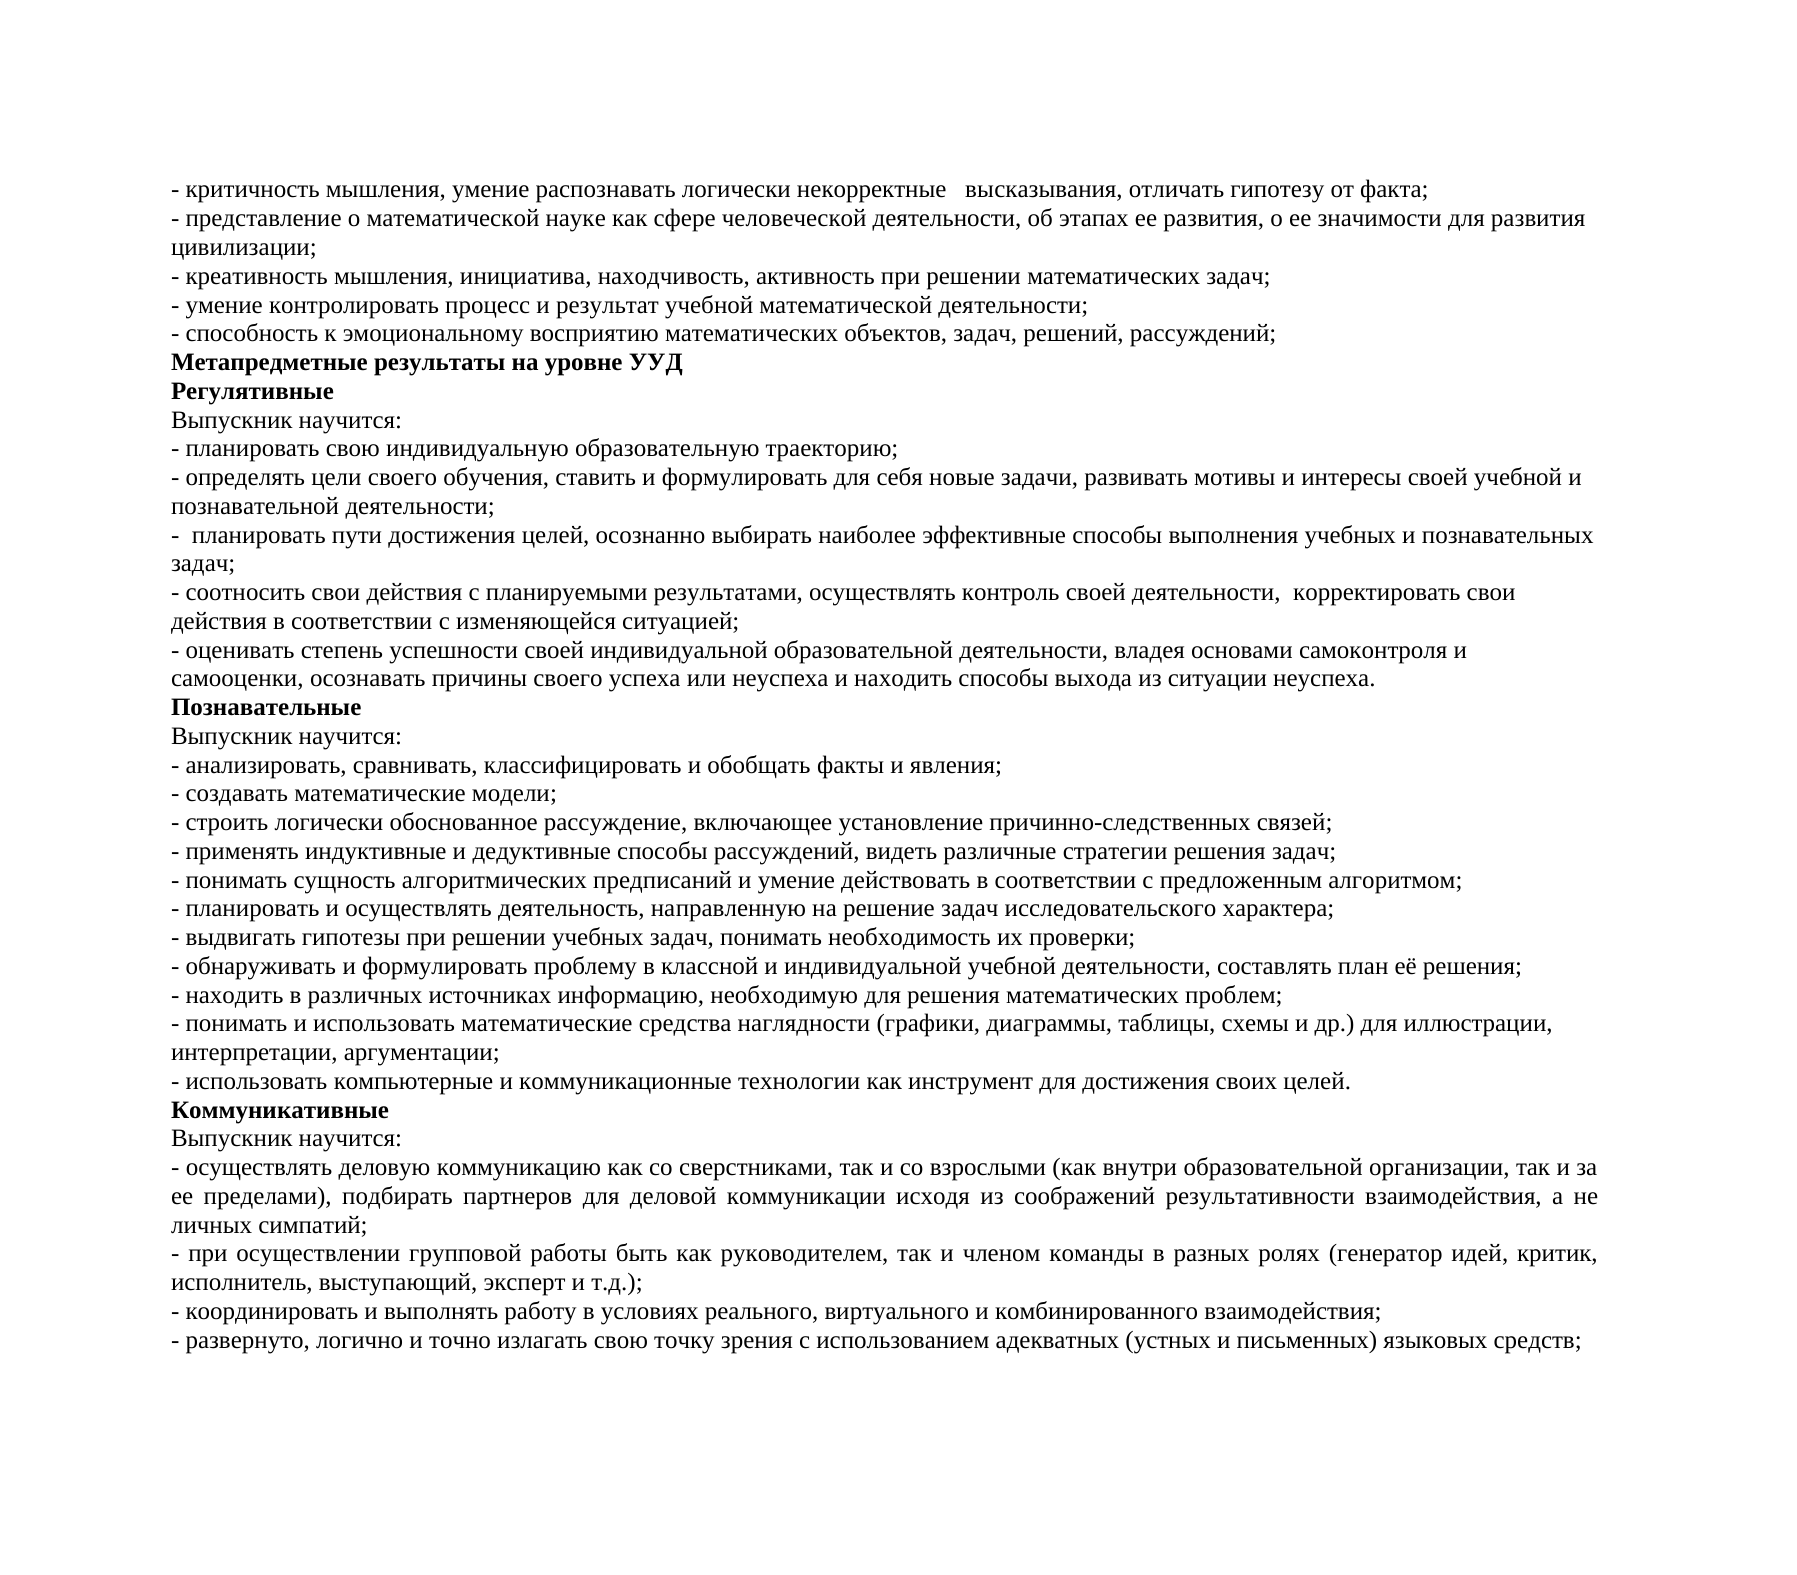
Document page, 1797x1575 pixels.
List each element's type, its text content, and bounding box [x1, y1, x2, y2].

text - понимать и использовать математические средства наглядности (графики, диаграммы, таблицы, схемы и др.) для иллюстрации, интерпретации, аргументации; [171, 1008, 1599, 1066]
text - способность к эмоциональному восприятию математических объектов, задач, решений, рассуждений; [171, 318, 1599, 347]
text - применять индуктивные и дедуктивные способы рассуждений, видеть различные стратегии решения задач; [171, 836, 1599, 865]
text - представление о математической науке как сфере человеческой деятельности, об этапах ее развития, о ее значимости для развития цивилизации; [171, 203, 1599, 261]
text - планировать и осуществлять деятельность, направленную на решение задач исследовательского характера; [171, 893, 1599, 922]
text - выдвигать гипотезы при решении учебных задач, понимать необходимость их проверки; [171, 922, 1599, 951]
text Коммуникативные [171, 1095, 1599, 1123]
text - координировать и выполнять работу в условиях реального, виртуального и комбинированного взаимодействия; [171, 1296, 1599, 1325]
text - осуществлять деловую коммуникацию как со сверстниками, так и со взрослыми (как внутри образовательной организации, так и за ее пределами), подбирать партнеров для деловой коммуникации исходя из соображений результативности взаимодействия, а не личных симпатий; [171, 1152, 1599, 1238]
text - строить логически обоснованное рассуждение, включающее установление причинно-следственных связей; [171, 807, 1599, 836]
text - находить в различных источниках информацию, необходимую для решения математических проблем; [171, 980, 1599, 1008]
text Выпускник научится: [171, 405, 1599, 433]
text - умение контролировать процесс и результат учебной математической деятельности; [171, 290, 1599, 318]
text Регулятивные [171, 376, 1599, 405]
text - креативность мышления, инициатива, находчивость, активность при решении математических задач; [171, 261, 1599, 290]
text Выпускник научится: [171, 1123, 1599, 1152]
text - оценивать степень успешности своей индивидуальной образовательной деятельности, владея основами самоконтроля и самооценки, осознавать причины своего успеха или неуспеха и находить способы выхода из ситуации неуспеха. [171, 635, 1599, 692]
text - определять цели своего обучения, ставить и формулировать для себя новые задачи, развивать мотивы и интересы своей учебной и познавательной деятельности; [171, 462, 1599, 520]
text - создавать математические модели; [171, 778, 1599, 807]
text - критичность мышления, умение распознавать логически некорректные высказывания, отличать гипотезу от факта; [171, 174, 1599, 203]
text - при осуществлении групповой работы быть как руководителем, так и членом команды в разных ролях (генератор идей, критик, исполнитель, выступающий, эксперт и т.д.); [171, 1238, 1599, 1296]
text - анализировать, сравнивать, классифицировать и обобщать факты и явления; [171, 750, 1599, 778]
text - развернуто, логично и точно излагать свою точку зрения с использованием адекватных (устных и письменных) языковых средств; [171, 1325, 1599, 1353]
text - обнаруживать и формулировать проблему в классной и индивидуальной учебной деятельности, составлять план её решения; [171, 951, 1599, 980]
text Познавательные [171, 692, 1599, 721]
text Выпускник научится: [171, 721, 1599, 750]
text - планировать пути достижения целей, осознанно выбирать наиболее эффективные способы выполнения учебных и познавательных задач; [171, 520, 1599, 577]
text - соотносить свои действия с планируемыми результатами, осуществлять контроль своей деятельности, корректировать свои действия в соответствии с изменяющейся ситуацией; [171, 577, 1599, 635]
text Метапредметные результаты на уровне УУД [171, 347, 1599, 376]
text - понимать сущность алгоритмических предписаний и умение действовать в соответствии с предложенным алгоритмом; [171, 865, 1599, 893]
text - планировать свою индивидуальную образовательную траекторию; [171, 433, 1599, 462]
text - использовать компьютерные и коммуникационные технологии как инструмент для достижения своих целей. [171, 1066, 1599, 1095]
